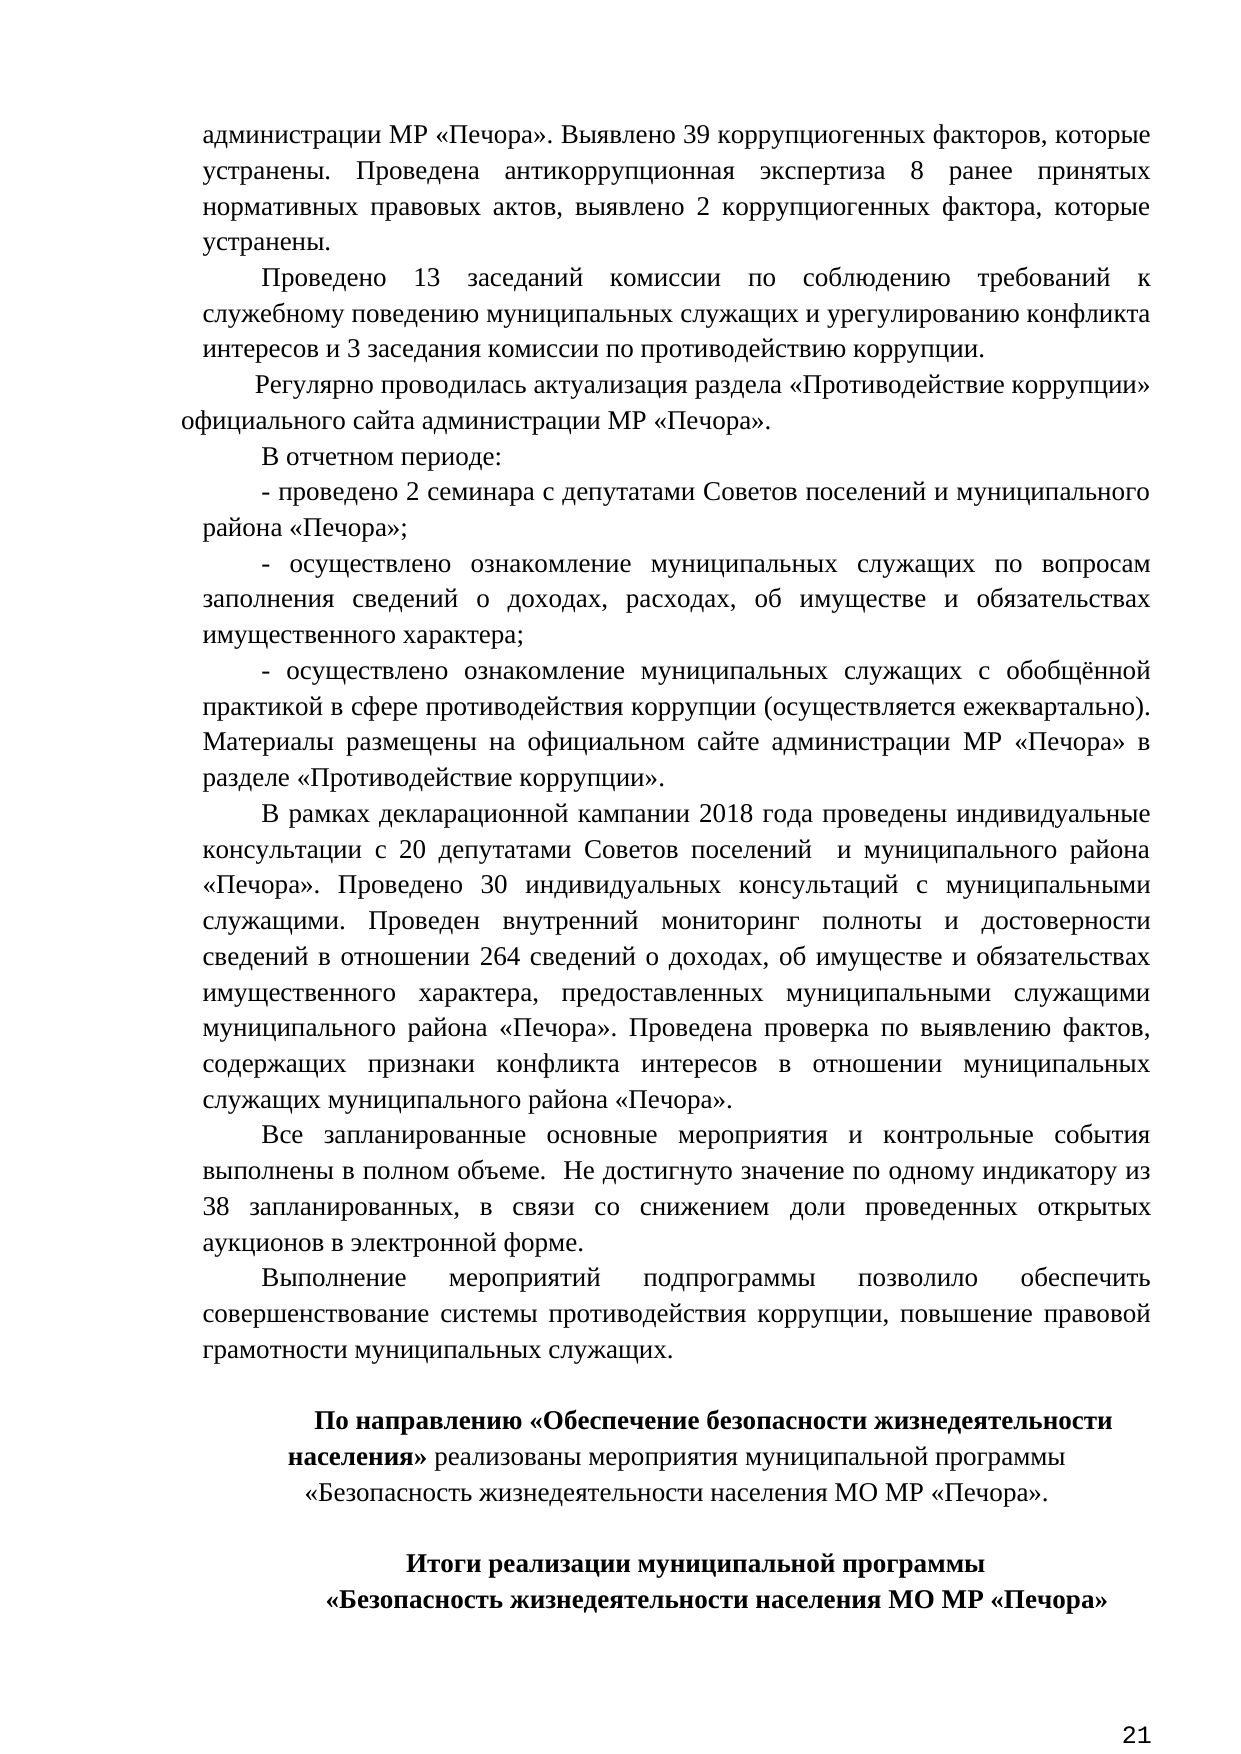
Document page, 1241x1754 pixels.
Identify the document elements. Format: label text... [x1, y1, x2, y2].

text Итоги реализации муниципальной программы [202, 1547, 1152, 1578]
text Выполнение мероприятий подпрограммы позволило обеспечить совершенствование системы противодействия коррупции, повышение правовой грамотности муниципальных служащих. [202, 1261, 1152, 1364]
text Регулярно проводилась актуализация раздела «Противодействие коррупции» официального сайта администрации МР «Печора». [181, 368, 1152, 435]
text Все запланированные основные мероприятия и контрольные события выполнены в полном объеме. Не достигнуто значение по одному индикатору из 38 запланированных, в связи со снижением доли проведенных открытых аукционов в электронной форме. [202, 1118, 1152, 1257]
text Проведено 13 заседаний комиссии по соблюдению требований к служебному поведению муниципальных служащих и урегулированию конфликта интересов и 3 заседания комиссии по противодействию коррупции. [202, 261, 1152, 364]
text «Безопасность жизнедеятельности населения МО МР «Печора» [202, 1583, 1152, 1614]
text - осуществлено ознакомление муниципальных служащих с обобщённой практикой в сфере противодействия коррупции (осуществляется ежеквартально). Материалы размещены на официальном сайте администрации МР «Печора» в разделе «Противодействие коррупции». [202, 654, 1152, 792]
text - проведено 2 семинара с депутатами Советов поселений и муниципального района «Печора»; [202, 475, 1152, 542]
text В рамках декларационной кампании 2018 года проведены индивидуальные консультации с 20 депутатами Советов поселений и муниципального района «Печора». Проведено 30 индивидуальных консультаций с муниципальными служащими. Проведен внутренний мониторинг полноты и достоверности сведений в отношении 264 сведений о доходах, об имуществе и обязательствах имущественного характера, предоставленных муниципальными служащими муниципального района «Печора». Проведена проверка по выявлению фактов, содержащих признаки конфликта интересов в отношении муниципальных служащих муниципального района «Печора». [202, 797, 1152, 1114]
text По направлению «Обеспечение безопасности жизнедеятельности населения» реализованы мероприятия муниципальной программы «Безопасность жизнедеятельности населения МО МР «Печора». [202, 1404, 1152, 1507]
text - осуществлено ознакомление муниципальных служащих по вопросам заполнения сведений о доходах, расходах, об имуществе и обязательствах имущественного характера; [202, 547, 1152, 649]
text В отчетном периоде: [202, 440, 1152, 471]
